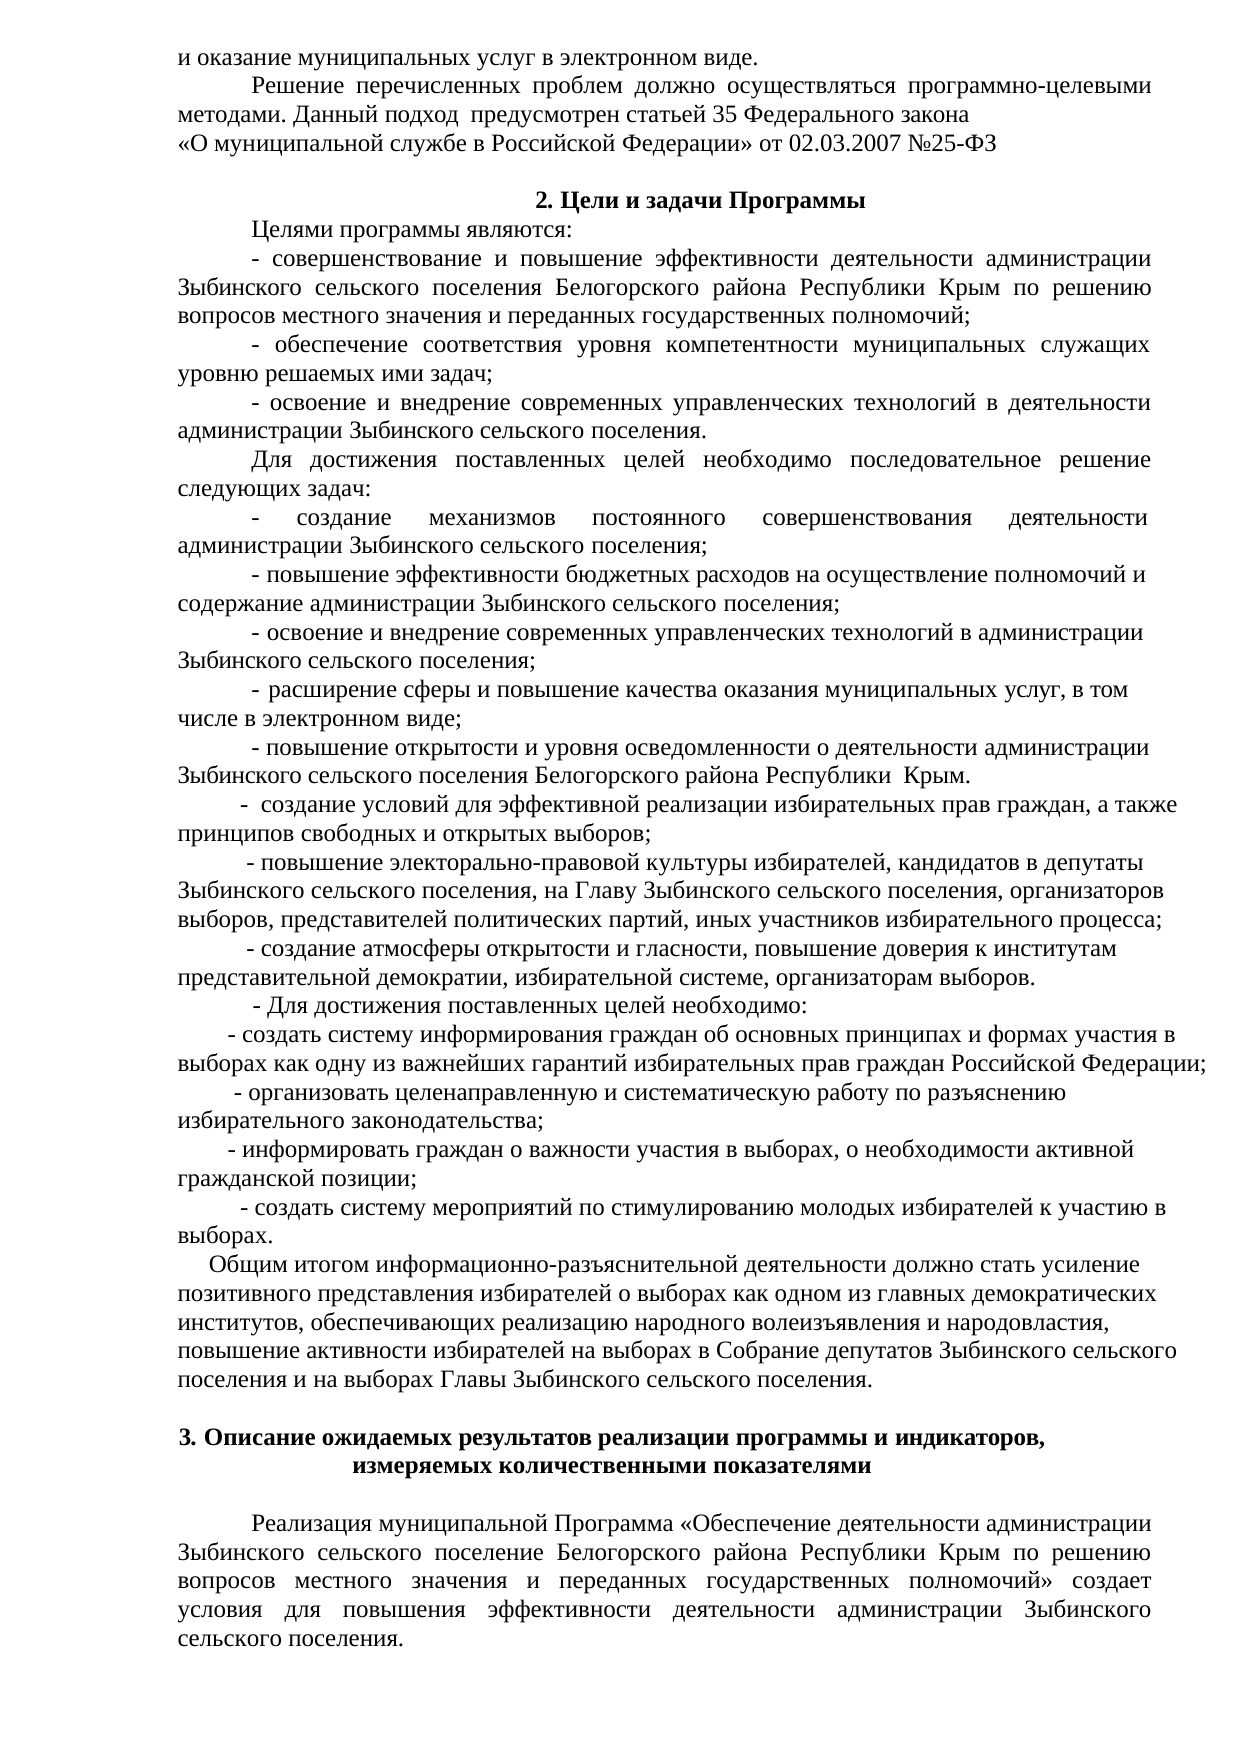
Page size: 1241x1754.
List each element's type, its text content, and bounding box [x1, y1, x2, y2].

list совершенствование и повышение эффективности деятельности администрации Зыбинского сельского поселения Белогорского района Республики Крым по решению вопросов местного значения и переданных государственных полномочий; [177, 243, 1152, 329]
list - Для достижения поставленных целей необходимо: [177, 991, 1223, 1019]
text Для достижения поставленных целей необходимо последовательное решение следующих задач: [177, 444, 1152, 502]
list повышение открытости и уровня осведомленности о деятельности администрации Зыбинского сельского поселения Белогорского района Республики Крым. [177, 732, 1151, 789]
list освоение и внедрение современных управленческих технологий в администрации Зыбинского сельского поселения; [177, 617, 1152, 674]
text Решение перечисленных проблем должно осуществляться программно-целевыми методами. Данный подход предусмотрен статьей 35 Федерального закона [177, 70, 1152, 128]
list - организовать целенаправленную и систематическую работу по разъяснению избирательного законодательства; [177, 1077, 1223, 1134]
list - повышение электорально-правовой культуры избирателей, кандидатов в депутаты Зыбинского сельского поселения, на Главу Зыбинского сельского поселения, организаторов выборов, представителей политических партий, иных участников избирательного процесса; [177, 847, 1223, 933]
list расширение сферы и повышение качества оказания муниципальных услуг, в том числе в электронном виде; [177, 674, 1151, 732]
list повышение эффективности бюджетных расходов на осуществление полномочий и содержание администрации Зыбинского сельского поселения; [177, 559, 1151, 617]
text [177, 42, 1152, 70]
list Общим итогом информационно-разъяснительной деятельности должно стать усиление позитивного представления избирателей о выборах как одном из главных демократических институтов, обеспечивающих реализацию народного волеизъявления и народовластия, повышение активности избирателей на выборах в Собрание депутатов Зыбинского сельского поселения и на выборах Главы Зыбинского сельского поселения. [177, 1249, 1223, 1393]
list освоение и внедрение современных управленческих технологий в деятельности администрации Зыбинского сельского поселения. [177, 387, 1152, 444]
list - создать систему информирования граждан об основных принципах и формах участия в выборах как одну из важнейших гарантий избирательных прав граждан Российской Федерации; [177, 1019, 1223, 1077]
list - создание условий для эффективной реализации избирательных прав граждан, а также принципов свободных и открытых выборов; [177, 789, 1223, 847]
list Цели и задачи Программы [177, 186, 1223, 214]
text «О муниципальной службе в Российской Федерации» от 02.03.2007 №25-ФЗ [177, 128, 1223, 157]
list - информировать граждан о важности участия в выборах, о необходимости активной гражданской позиции; [177, 1134, 1223, 1192]
list - создание атмосферы открытости и гласности, повышение доверия к институтам представительной демократии, избирательной системе, организаторам выборов. [177, 933, 1223, 991]
list Описание ожидаемых результатов реализации программы и индикаторов, измеряемых количественными показателями [177, 1422, 1046, 1479]
text Целями программы являются: [251, 214, 1223, 243]
list обеспечение соответствия уровня компетентности муниципальных служащих уровню решаемых ими задач; [177, 329, 1151, 387]
text Реализация муниципальной Программа «Обеспечение деятельности администрации Зыбинского сельского поселение Белогорского района Республики Крым по решению вопросов местного значения и переданных государственных полномочий» создает условия для повышения эффективности деятельности администрации Зыбинского сельского поселения. [177, 1508, 1152, 1652]
list - создать систему мероприятий по стимулированию молодых избирателей к участию в выборах. [177, 1192, 1223, 1249]
list создание механизмов постоянного совершенствования деятельности администрации Зыбинского сельского поселения; [177, 502, 1152, 559]
